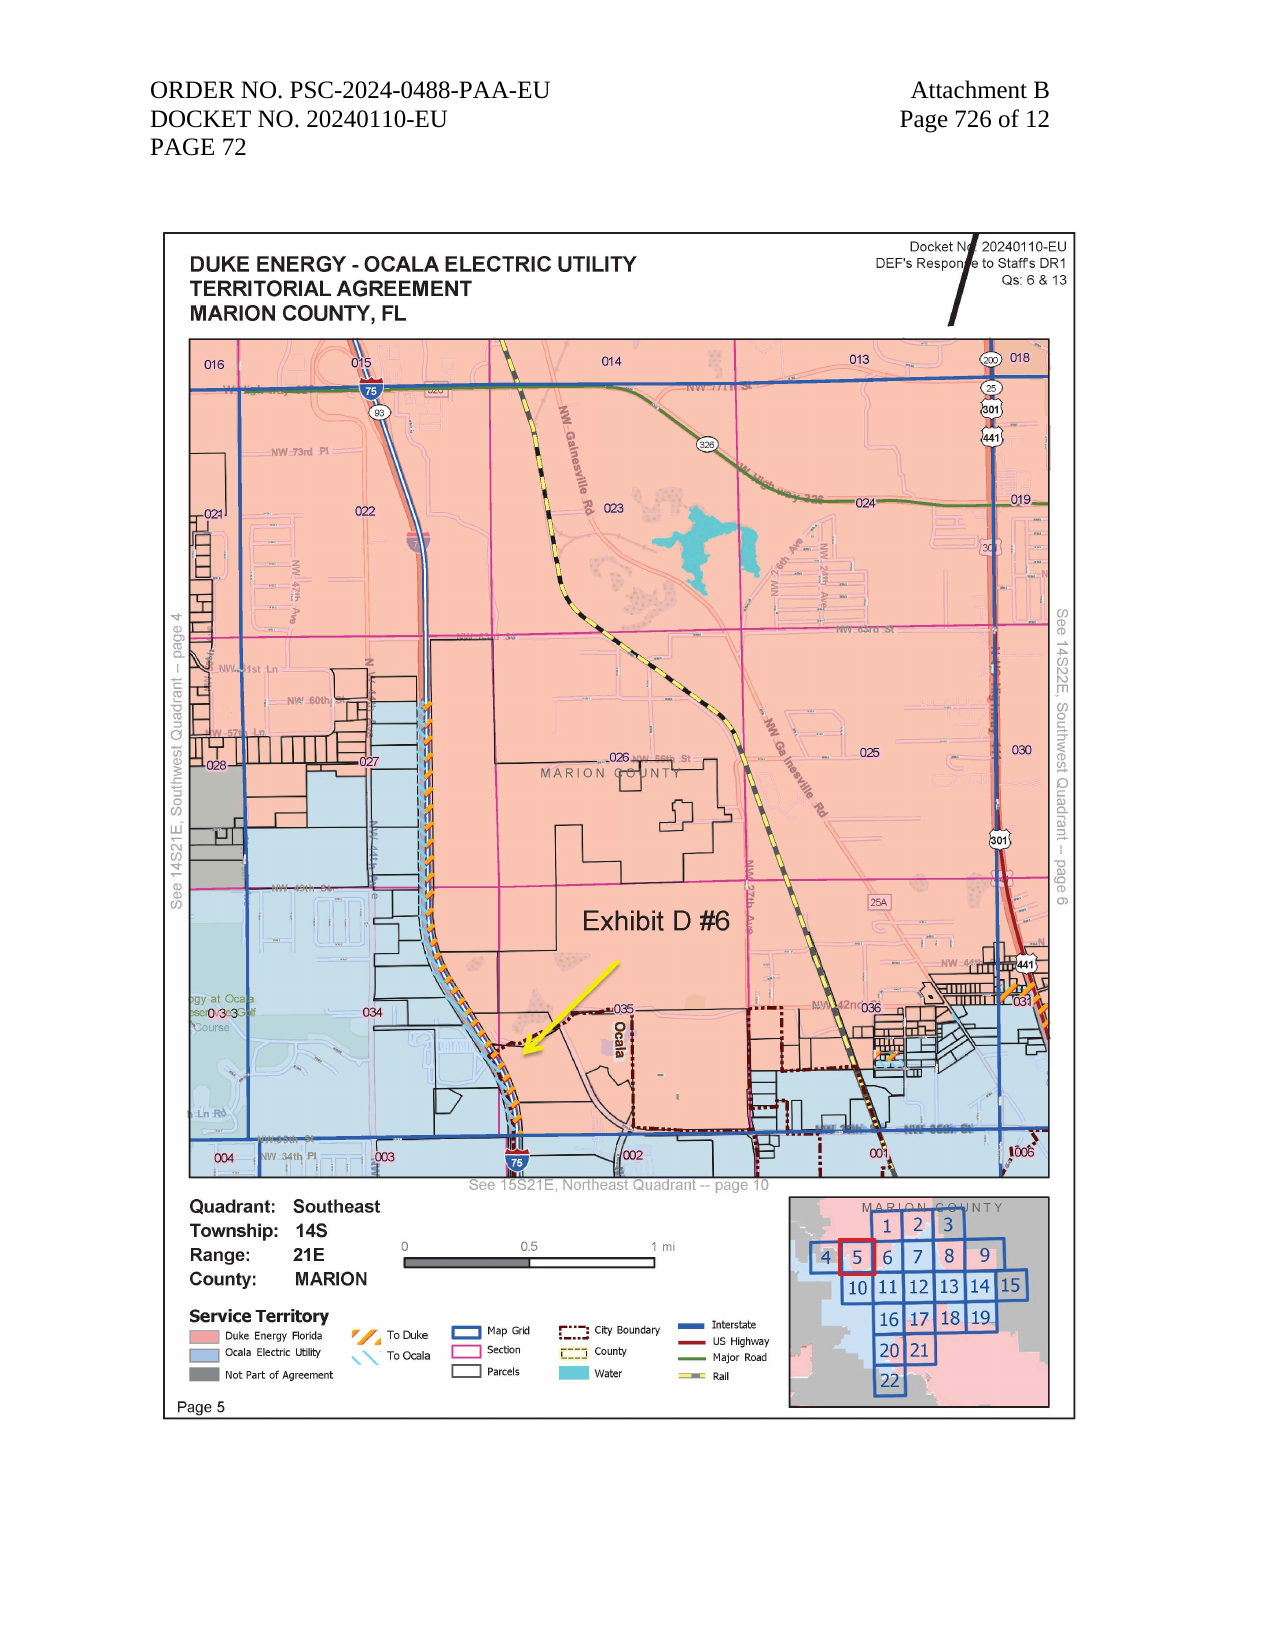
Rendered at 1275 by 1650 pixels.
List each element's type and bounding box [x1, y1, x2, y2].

picture [150, 219, 1088, 1432]
